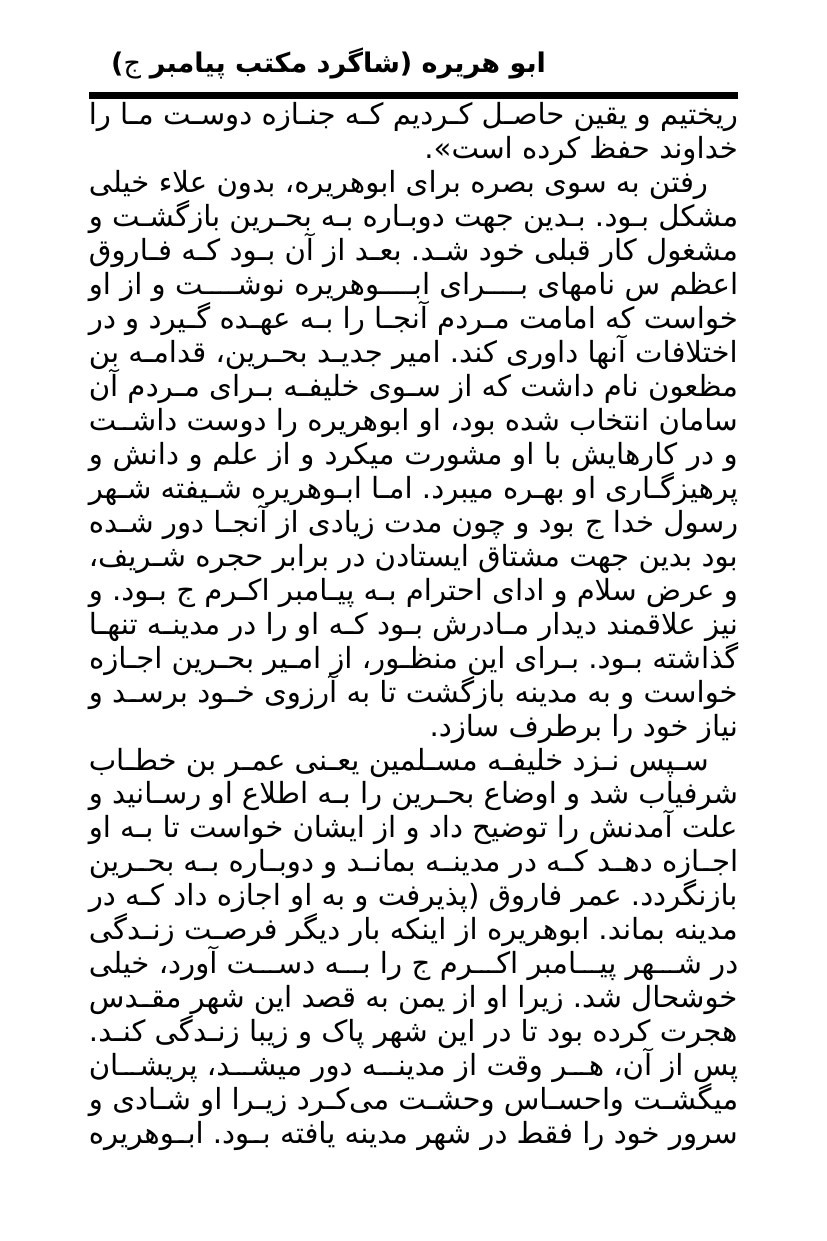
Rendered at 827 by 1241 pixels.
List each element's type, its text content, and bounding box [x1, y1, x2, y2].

text رفتن به سوی بصره برای ابوهریره، بدون علاء خیلی مشکل بود. بدین جهت دوباره به بحرین بازگشت و مشغول کار قبلی خود شد. بعد از آن بود که فاروق اعظم س نامه‎ای برای ابوهریره نوشت و از او خواست که امامت مردم آنجا را به عهده گیرد و در اختلافات آنها داوری کند. امیر جدید بحرین، قدامه بن مظعون نام داشت که از سوی خلیفه برای مردم آن سامان انتخاب شده بود، او ابوهریره را دوست داشت و در کارهایش با او مشورت می‎کرد و از علم و دانش و پرهیزگاری او بهره می‎برد. اما ابوهریره شیفته شهر رسول خدا ج بود و چون مدت زیادی از آنجا دور شده بود بدین جهت مشتاق ایستادن در برابر حجره شریف، و عرض سلام و ادای احترام به پیامبر اکرم ج بود. و نیز علاقمند دیدار مادرش بود که او را در مدینه تنها گذاشته بود. برای این منظور، از امیر بحرین اجازه خواست و به مدینه بازگشت تا به آرزوی خود برسد و نیاز خود را برطرف سازد. [89, 166, 738, 743]
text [89, 98, 738, 166]
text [89, 743, 738, 1150]
